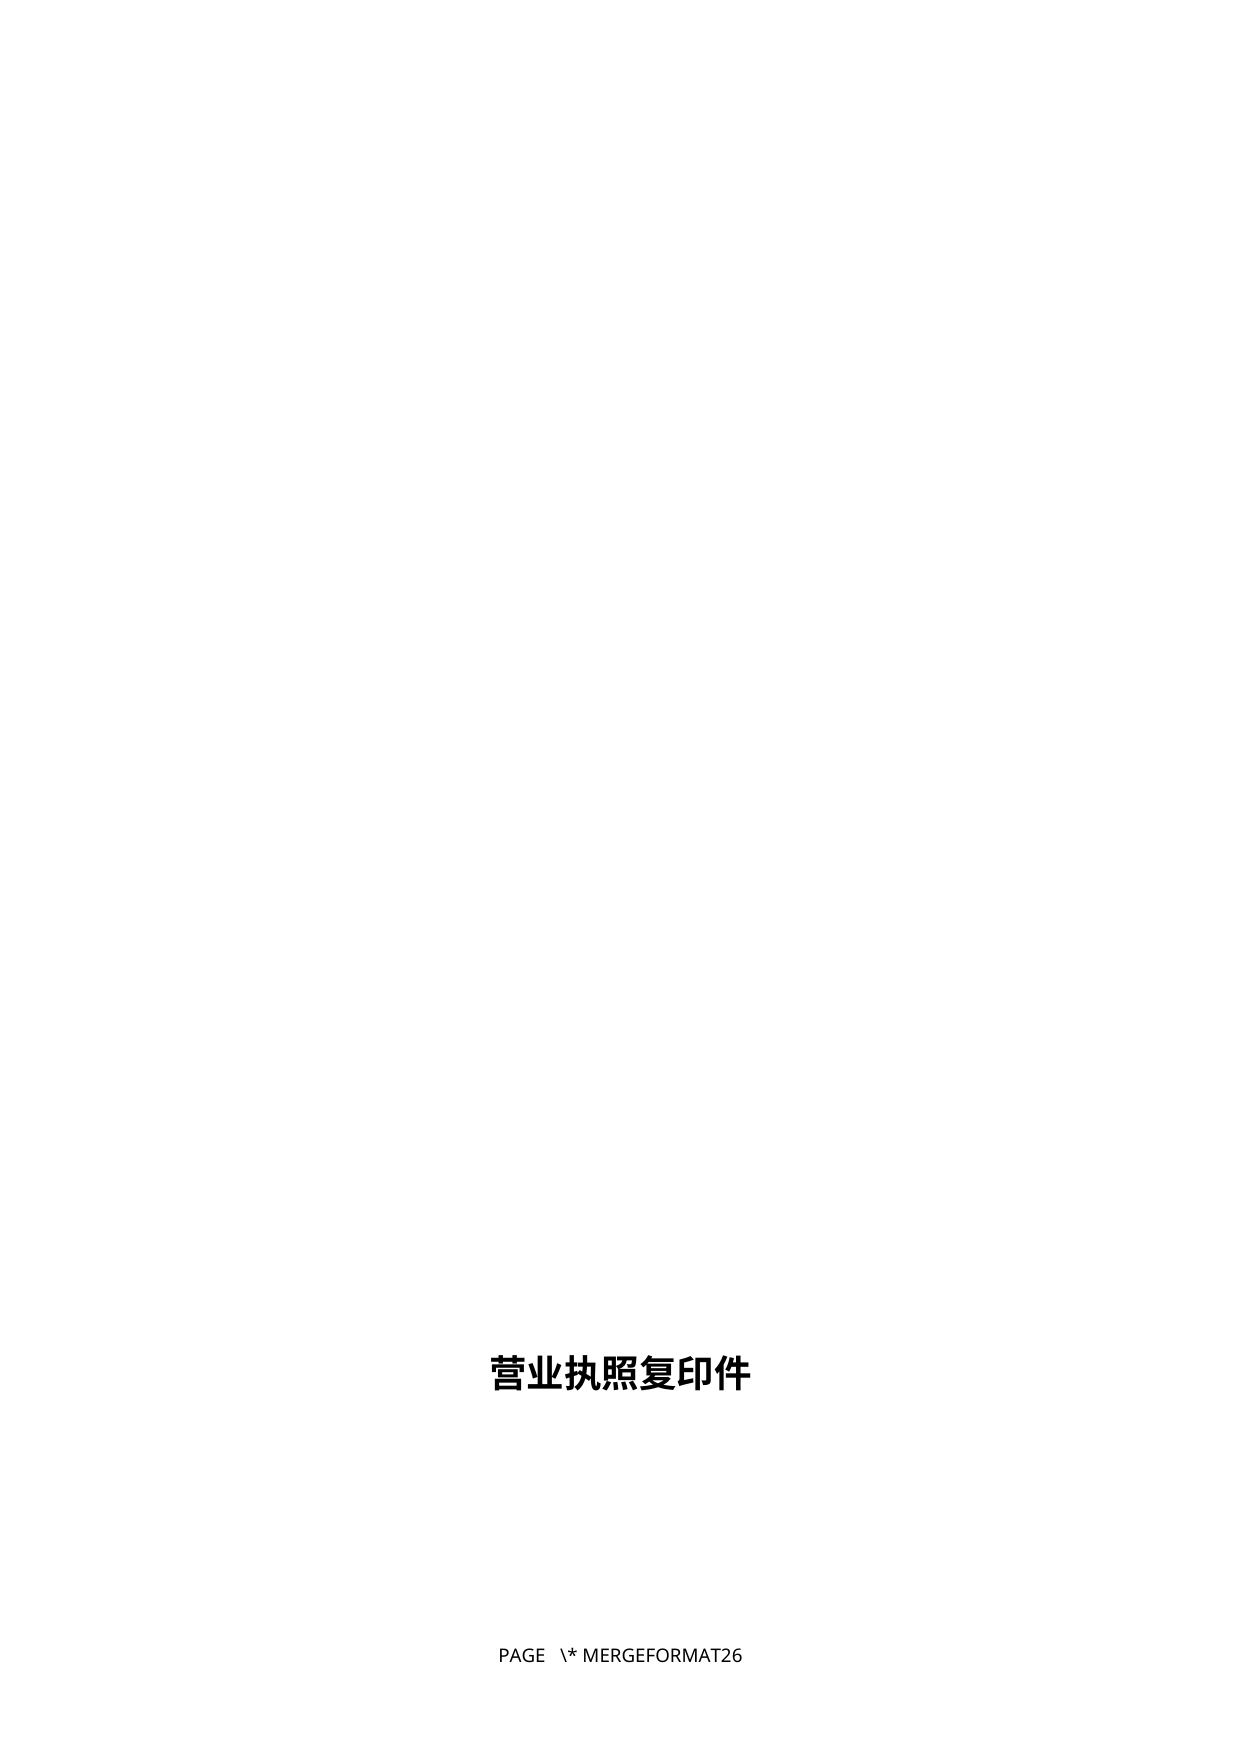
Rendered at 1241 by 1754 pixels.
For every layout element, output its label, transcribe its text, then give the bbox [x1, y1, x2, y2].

text 营业执照复印件 [175, 1338, 1065, 1403]
